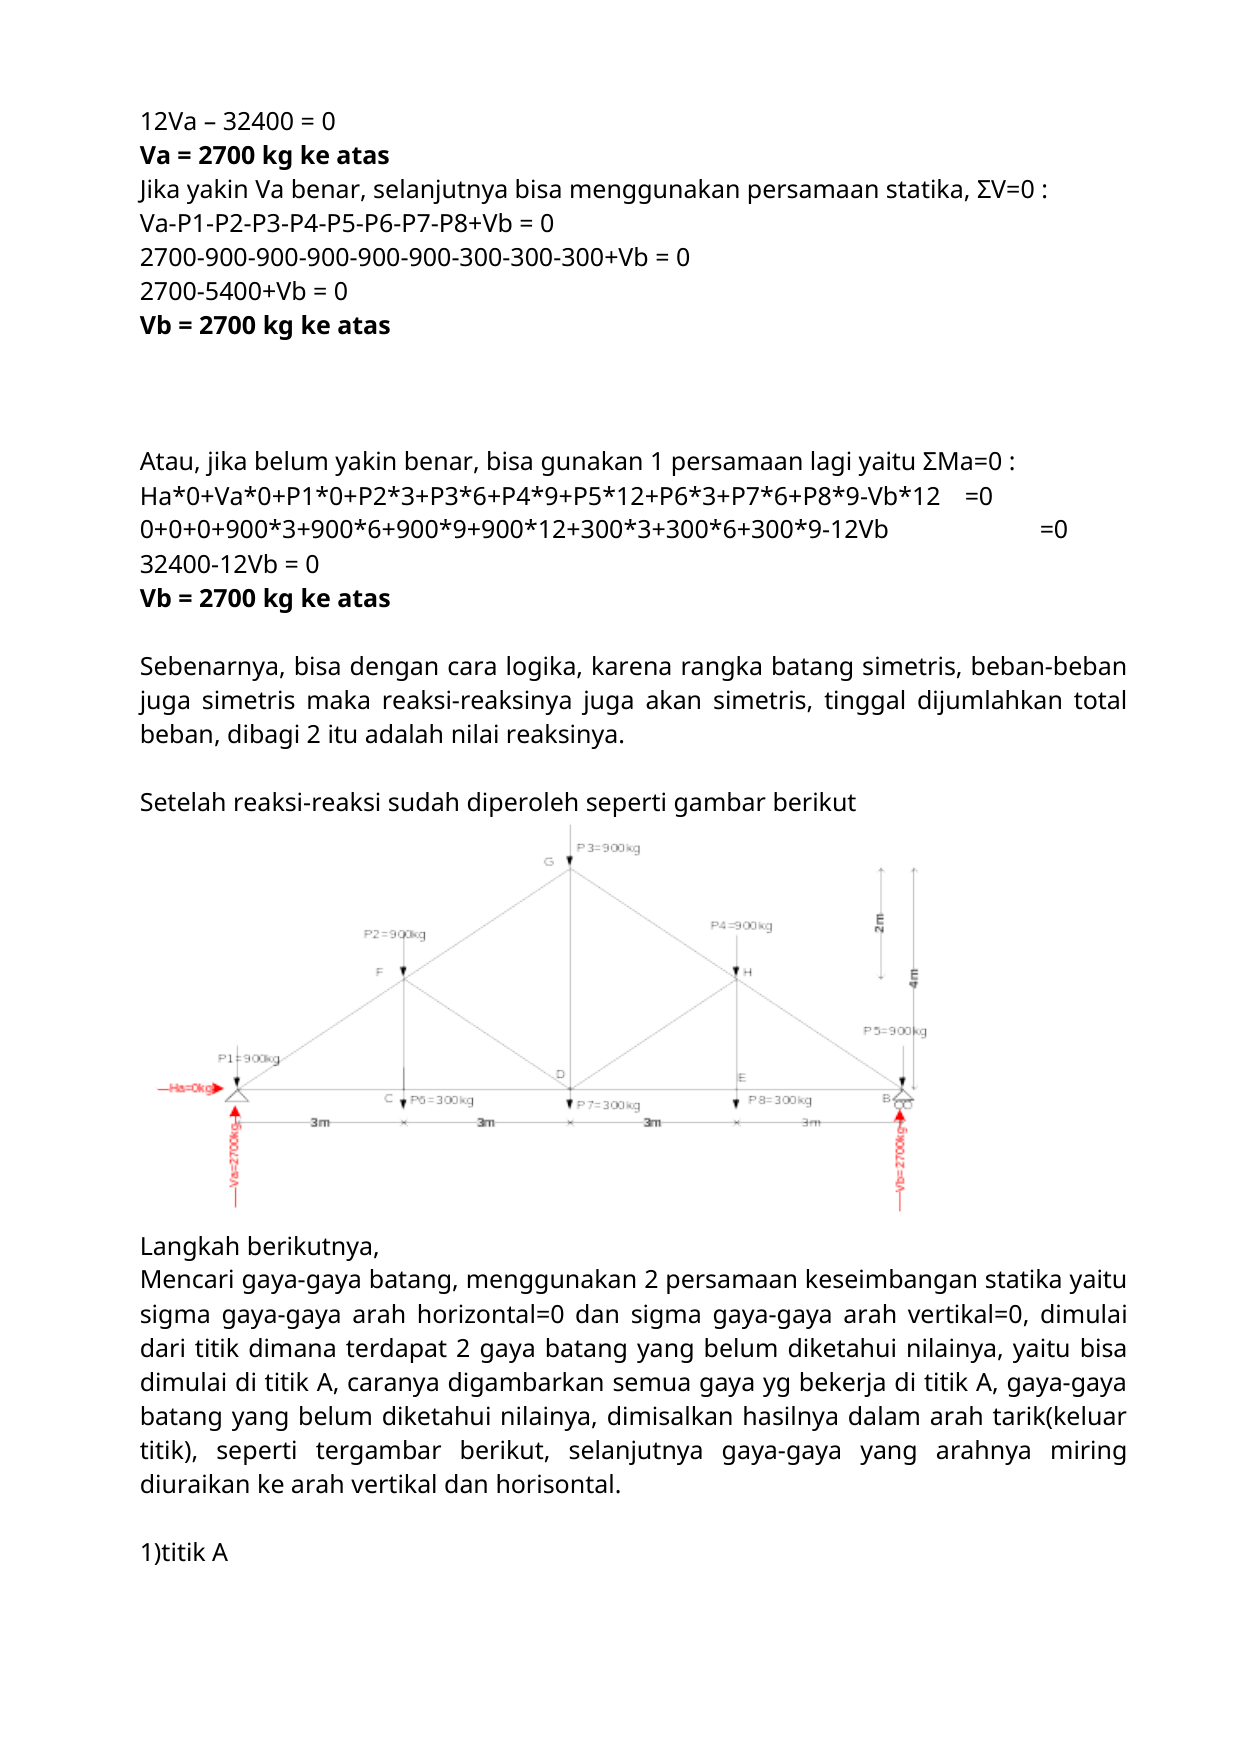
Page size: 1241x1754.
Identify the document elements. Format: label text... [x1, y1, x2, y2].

text Sebenarnya, bisa dengan cara logika, karena rangka batang simetris, beban-beban juga simetris maka reaksi-reaksinya juga akan simetris, tinggal dijumlahkan total beban, dibagi 2 itu adalah nilai reaksinya. [139, 648, 1128, 751]
text Ha*0+Va*0+P1*0+P2*3+P3*6+P4*9+P5*12+P6*3+P7*6+P8*9-Vb*12 =0 [139, 478, 1128, 512]
text Atau, jika belum yakin benar, bisa gunakan 1 persamaan lagi yaitu ΣMa=0 : [139, 444, 1128, 478]
text 32400-12Vb = 0 [139, 546, 1128, 580]
text 0+0+0+900*3+900*6+900*9+900*12+300*3+300*6+300*9-12Vb =0 [139, 512, 1128, 546]
text 2700-900-900-900-900-900-300-300-300+Vb = 0 [139, 240, 1236, 274]
text 1)titik A [139, 1535, 1128, 1569]
text Va-P1-P2-P3-P4-P5-P6-P7-P8+Vb = 0 [139, 206, 1236, 240]
text 12Va – 32400 = 0 [139, 103, 1236, 137]
text Langkah berikutnya, [139, 1228, 1128, 1262]
text Va = 2700 kg ke atas [139, 137, 1236, 172]
text Jika yakin Va benar, selanjutnya bisa menggunakan persamaan statika, ΣV=0 : [139, 172, 1236, 206]
text Vb = 2700 kg ke atas [139, 580, 1128, 614]
text 2700-5400+Vb = 0 [139, 274, 1236, 308]
text Vb = 2700 kg ke atas [139, 308, 1236, 342]
text Setelah reaksi-reaksi sudah diperoleh seperti gambar berikut [139, 785, 1128, 1228]
text Mencari gaya-gaya batang, menggunakan 2 persamaan keseimbangan statika yaitu sigma gaya-gaya arah horizontal=0 dan sigma gaya-gaya arah vertikal=0, dimulai dari titik dimana terdapat 2 gaya batang yang belum diketahui nilainya, yaitu bisa dimulai di titik A, caranya digambarkan semua gaya yg bekerja di titik A, gaya-gaya batang yang belum diketahui nilainya, dimisalkan hasilnya dalam arah tarik(keluar titik), seperti tergambar berikut, selanjutnya gaya-gaya yang arahnya miring diuraikan ke arah vertikal dan horisontal. [139, 1262, 1128, 1501]
